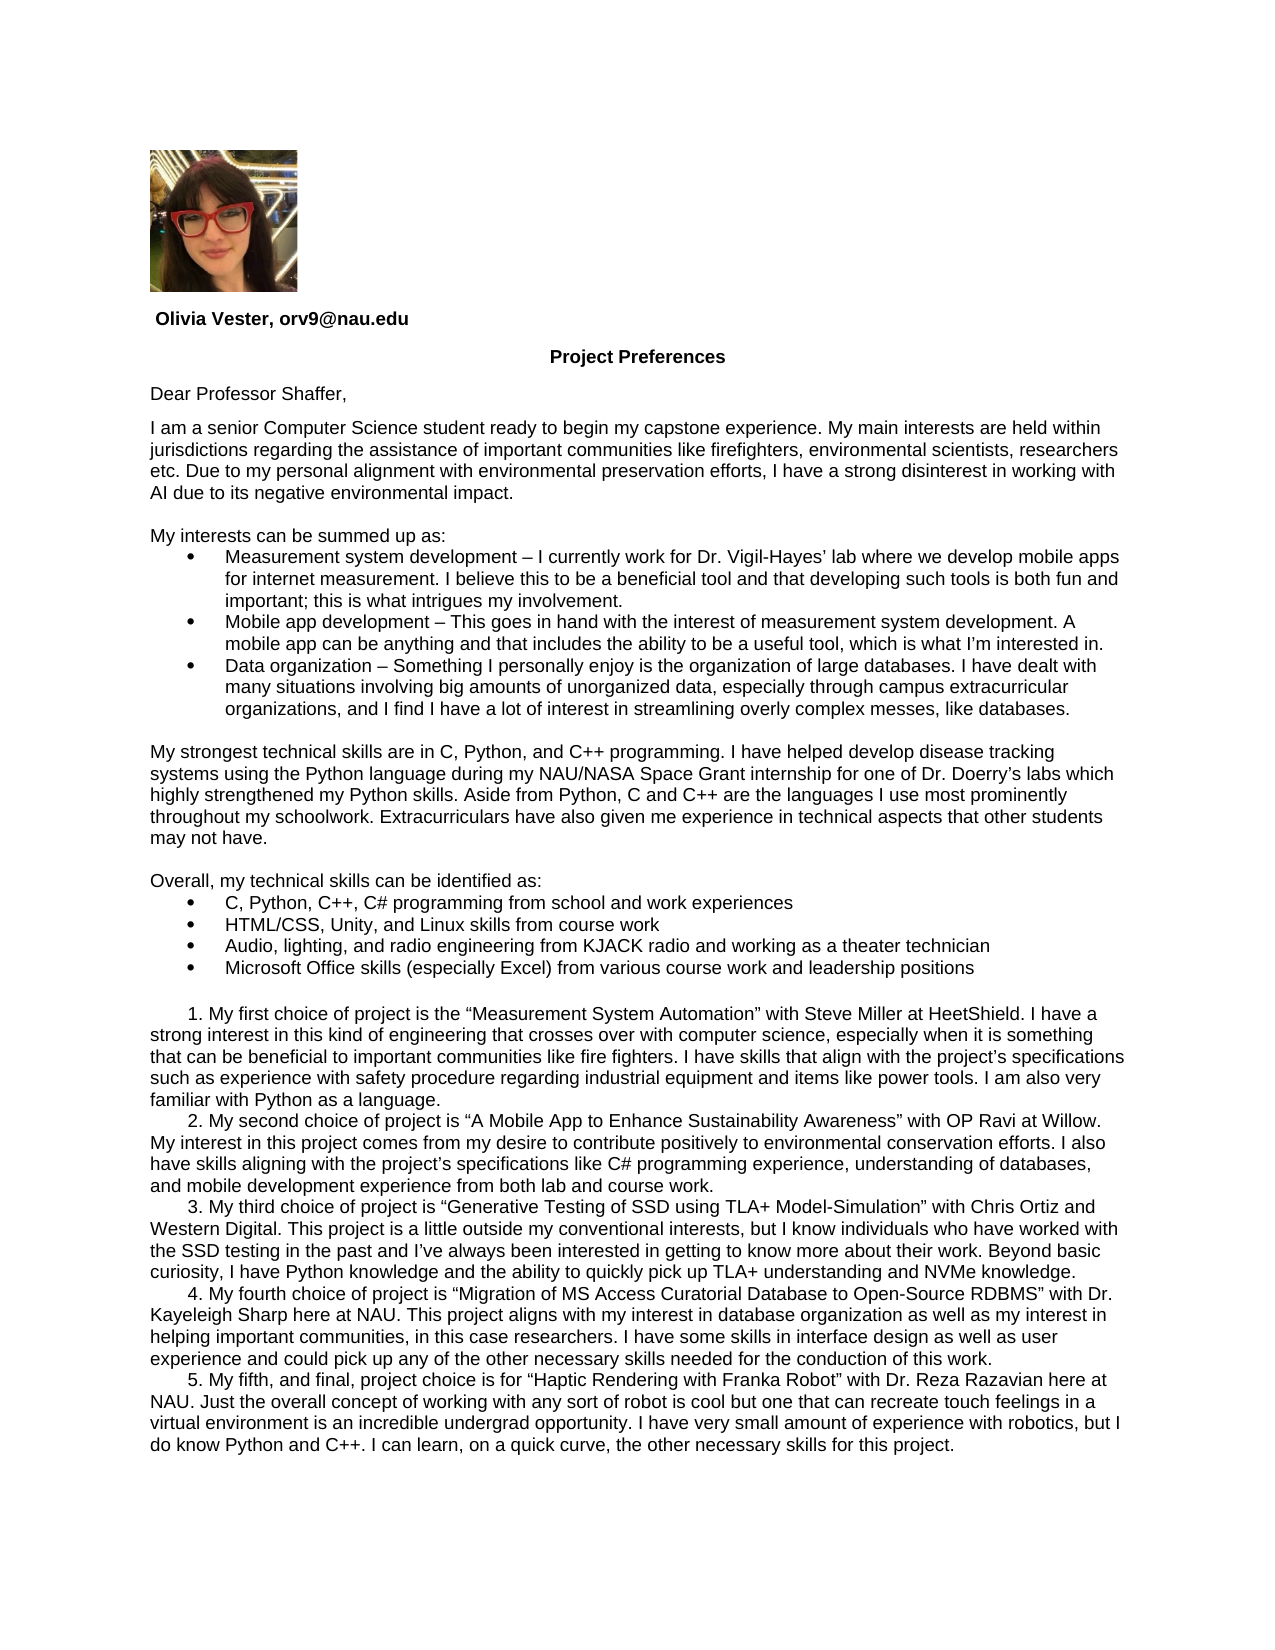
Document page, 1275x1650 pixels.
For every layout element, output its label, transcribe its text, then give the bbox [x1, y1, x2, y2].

text 5. My fifth, and final, project choice is for “Haptic Rendering with Franka Robot” with Dr. Reza Razavian here at NAU. Just the overall concept of working with any sort of robot is cool but one that can recreate touch feelings in a virtual environment is an incredible undergrad opportunity. I have very small amount of experience with robotics, but I do know Python and C++. I can learn, on a quick curve, the other necessary skills for this project. [150, 1369, 1125, 1455]
list Mobile app development – This goes in hand with the interest of measurement system development. A mobile app can be anything and that includes the ability to be a useful tool, which is what I’m interested in. [187, 611, 1125, 654]
text Dear Professor Shaffer, [150, 379, 1125, 404]
text 4. My fourth choice of project is “Migration of MS Access Curatorial Database to Open-Source RDBMS” with Dr. Kayeleigh Sharp here at NAU. This project aligns with my interest in database organization as well as my interest in helping important communities, in this case researchers. I have some skills in interface design as well as user experience and could pick up any of the other necessary skills needed for the conduction of this work. [150, 1283, 1125, 1369]
text Project Preferences [150, 342, 1125, 367]
list Audio, lighting, and radio engineering from KJACK radio and working as a theater technician [187, 935, 1125, 957]
text 3. My third choice of project is “Generative Testing of SSD using TLA+ Model-Simulation” with Chris Ortiz and Western Digital. This project is a little outside my conventional interests, but I know individuals who have worked with the SSD testing in the past and I’ve always been interested in getting to know more about their work. Beyond basic curiosity, I have Python knowledge and the ability to quickly pick up TLA+ understanding and NVMe knowledge. [150, 1196, 1125, 1283]
list C, Python, C++, C# programming from school and work experiences [187, 892, 1125, 913]
text My interests can be summed up as: [150, 525, 1125, 546]
text Olivia Vester, orv9@nau.edu [150, 304, 1125, 329]
list HTML/CSS, Unity, and Linux skills from course work [187, 913, 1125, 935]
list Microsoft Office skills (especially Excel) from various course work and leadership positions [187, 957, 1125, 978]
text I am a senior Computer Science student ready to begin my capstone experience. My main interests are held within jurisdictions regarding the assistance of important communities like firefighters, environmental scientists, researchers etc. Due to my personal alignment with environmental preservation efforts, I have a strong disinterest in working with AI due to its negative environmental impact. [150, 417, 1125, 503]
text 2. My second choice of project is “A Mobile App to Enhance Sustainability Awareness” with OP Ravi at Willow. My interest in this project comes from my desire to contribute positively to environmental conservation efforts. I also have skills aligning with the project’s specifications like C# programming experience, understanding of databases, and mobile development experience from both lab and course work. [150, 1110, 1125, 1196]
text My strongest technical skills are in C, Python, and C++ programming. I have helped develop disease tracking systems using the Python language during my NAU/NASA Space Grant internship for one of Dr. Doerry’s labs which highly strengthened my Python skills. Aside from Python, C and C++ are the languages I use most prominently throughout my schoolwork. Extracurriculars have also given me experience in technical aspects that other students may not have. [150, 741, 1125, 848]
text 1. My first choice of project is the “Measurement System Automation” with Steve Miller at HeetShield. I have a strong interest in this kind of engineering that crosses over with computer science, especially when it is something that can be beneficial to important communities like fire fighters. I have skills that align with the project’s specifications such as experience with safety procedure regarding industrial equipment and items like power tools. I am also very familiar with Python as a language. [150, 1002, 1125, 1110]
text Overall, my technical skills can be identified as: [150, 870, 1125, 892]
list Measurement system development – I currently work for Dr. Vigil-Hayes’ lab where we develop mobile apps for internet measurement. I believe this to be a beneficial tool and that developing such tools is both fun and important; this is what intrigues my involvement. [187, 546, 1125, 611]
list Data organization – Something I personally enjoy is the organization of large databases. I have dealt with many situations involving big amounts of unorganized data, especially through campus extracurricular organizations, and I find I have a lot of interest in streamlining overly complex messes, like databases. [187, 654, 1125, 719]
picture [150, 150, 298, 292]
